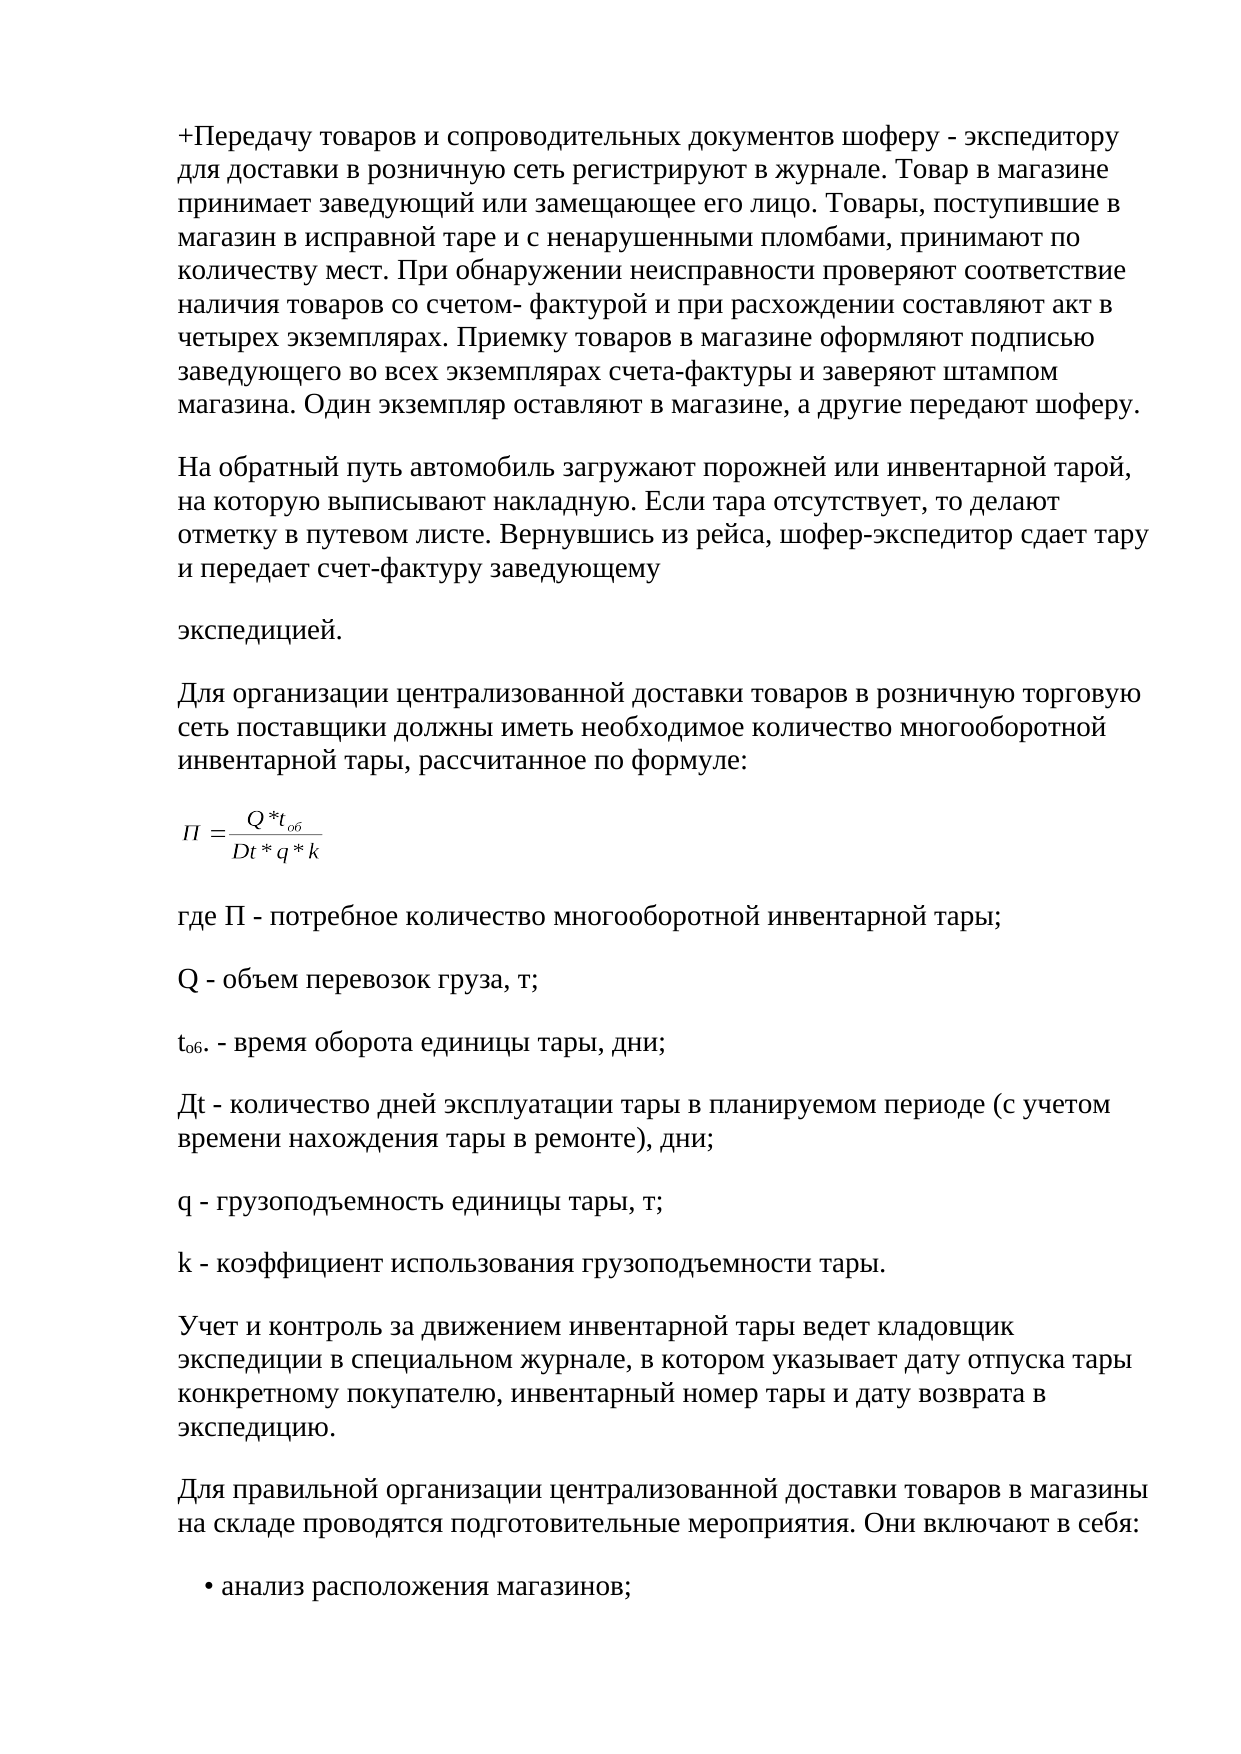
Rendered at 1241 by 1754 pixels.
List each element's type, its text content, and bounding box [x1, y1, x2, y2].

text +Передачу товаров и сопроводительных документов шоферу - экспедитору для доставки в розничную сеть регистрируют в журнале. Товар в магазине принимает заведующий или замещающее его лицо. Товары, поступившие в магазин в исправной таре и с ненарушенными пломбами, принимают по количеству мест. При обнаружении неисправности проверяют соответствие наличия товаров со счетом- фактурой и при расхождении составляют акт в четырех экземплярах. Приемку товаров в магазине оформляют подписью заведующего во всех экземплярах счета-фактуры и заверяют штампом магазина. Один экземпляр оставляют в магазине, а другие передают шоферу. [177, 118, 1152, 420]
text Дt - количество дней эксплуатации тары в планируемом периоде (с учетом времени нахождения тары в ремонте), дни; [177, 1086, 1152, 1153]
text Для организации централизованной доставки товаров в розничную торговую сеть поставщики должны иметь необходимое количество многооборотной инвентарной тары, рассчитанное по формуле: [177, 675, 1152, 776]
text На обратный путь автомобиль загружают порожней или инвентарной тарой, на которую выписывают накладную. Если тара отсутствует, то делают отметку в путевом листе. Вернувшись из рейса, шофер-экспедитор сдает тару и передает счет-фактуру заведующему [177, 449, 1152, 583]
text Q - объем перевозок груза, т; [177, 961, 1152, 994]
text • анализ расположения магазинов; [177, 1568, 1152, 1601]
text экспедицией. [177, 612, 1152, 646]
text Учет и контроль за движением инвентарной тары ведет кладовщик экспедиции в специальном журнале, в котором указывает дату отпуска тары конкретному покупателю, инвентарный номер тары и дату возврата в экспедицию. [177, 1308, 1152, 1442]
picture [177, 805, 328, 869]
text q - грузоподъемность единицы тары, т; [177, 1183, 1152, 1216]
text to6. - время оборота единицы тары, дни; [177, 1024, 1152, 1057]
text k - коэффициент использования грузоподъемности тары. [177, 1245, 1152, 1279]
text где П - потребное количество многооборотной инвентарной тары; [177, 898, 1152, 932]
text Для правильной организации централизованной доставки товаров в магазины на складе проводятся подготовительные мероприятия. Они включают в себя: [177, 1471, 1152, 1538]
